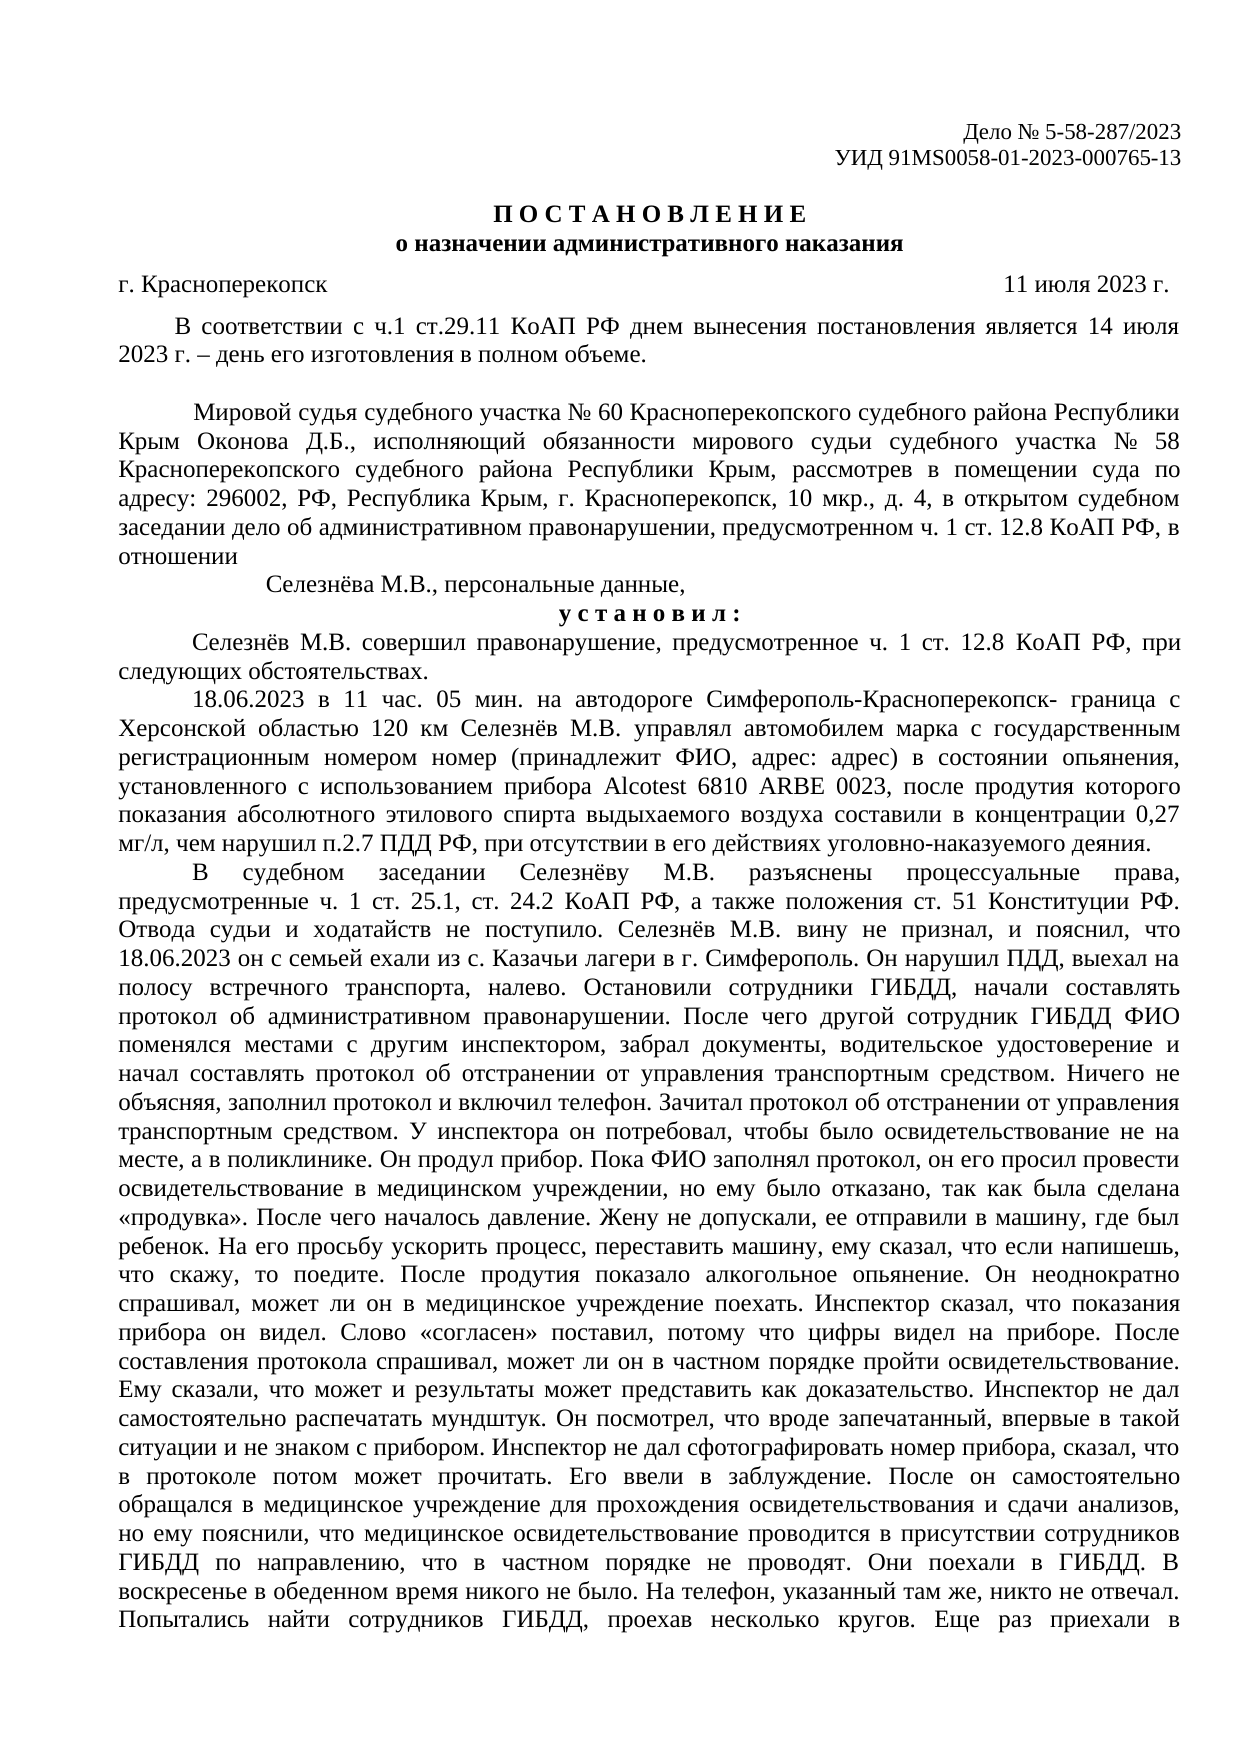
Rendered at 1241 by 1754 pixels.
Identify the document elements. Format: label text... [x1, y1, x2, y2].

text Мировой судья судебного участка № 60 Красноперекопского судебного района Республики Крым Оконова Д.Б., исполняющий обязанности мирового судьи судебного участка № 58 Красноперекопского судебного района Республики Крым, рассмотрев в помещении суда по адресу: 296002, РФ, Республика Крым, г. Красноперекопск, 10 мкр., д. 4, в открытом судебном заседании дело об административном правонарушении, предусмотренном ч. 1 ст. 12.8 КоАП РФ, в отношении [118, 397, 1181, 569]
text В соответствии с ч.1 ст.29.11 КоАП РФ днем вынесения постановления является 14 июля 2023 г. – день его изготовления в полном объеме. [118, 311, 1181, 368]
text у с т а н о в и л : [118, 598, 1181, 627]
text 18.06.2023 в 11 час. 05 мин. на автодороге Симферополь-Красноперекопск- граница с Херсонской областью 120 км Селезнёв М.В. управлял автомобилем марка с государственным регистрационным номером номер (принадлежит ФИО, адрес: адрес) в состоянии опьянения, установленного с использованием прибора Alcotest 6810 ARBE 0023, после продутия которого показания абсолютного этилового спирта выдыхаемого воздуха составили в концентрации 0,27 мг/л, чем нарушил п.2.7 ПДД РФ, при отсутствии в его действиях уголовно-наказуемого деяния. [118, 684, 1181, 857]
text Дело № 5-58-287/2023 [118, 118, 1181, 144]
text Селезнёв М.В. совершил правонарушение, предусмотренное ч. 1 ст. 12.8 КоАП РФ, при следующих обстоятельствах. [118, 627, 1181, 684]
text УИД 91MS0058-01-2023-000765-13 [118, 144, 1181, 171]
text г. Красноперекопск 11 июля 2023 г. [118, 269, 1181, 298]
text П О С Т А Н О В Л Е Н И Е [118, 199, 1181, 228]
text о назначении административного наказания [118, 228, 1181, 257]
text Селезнёва М.В., персональные данные, [266, 569, 1181, 598]
